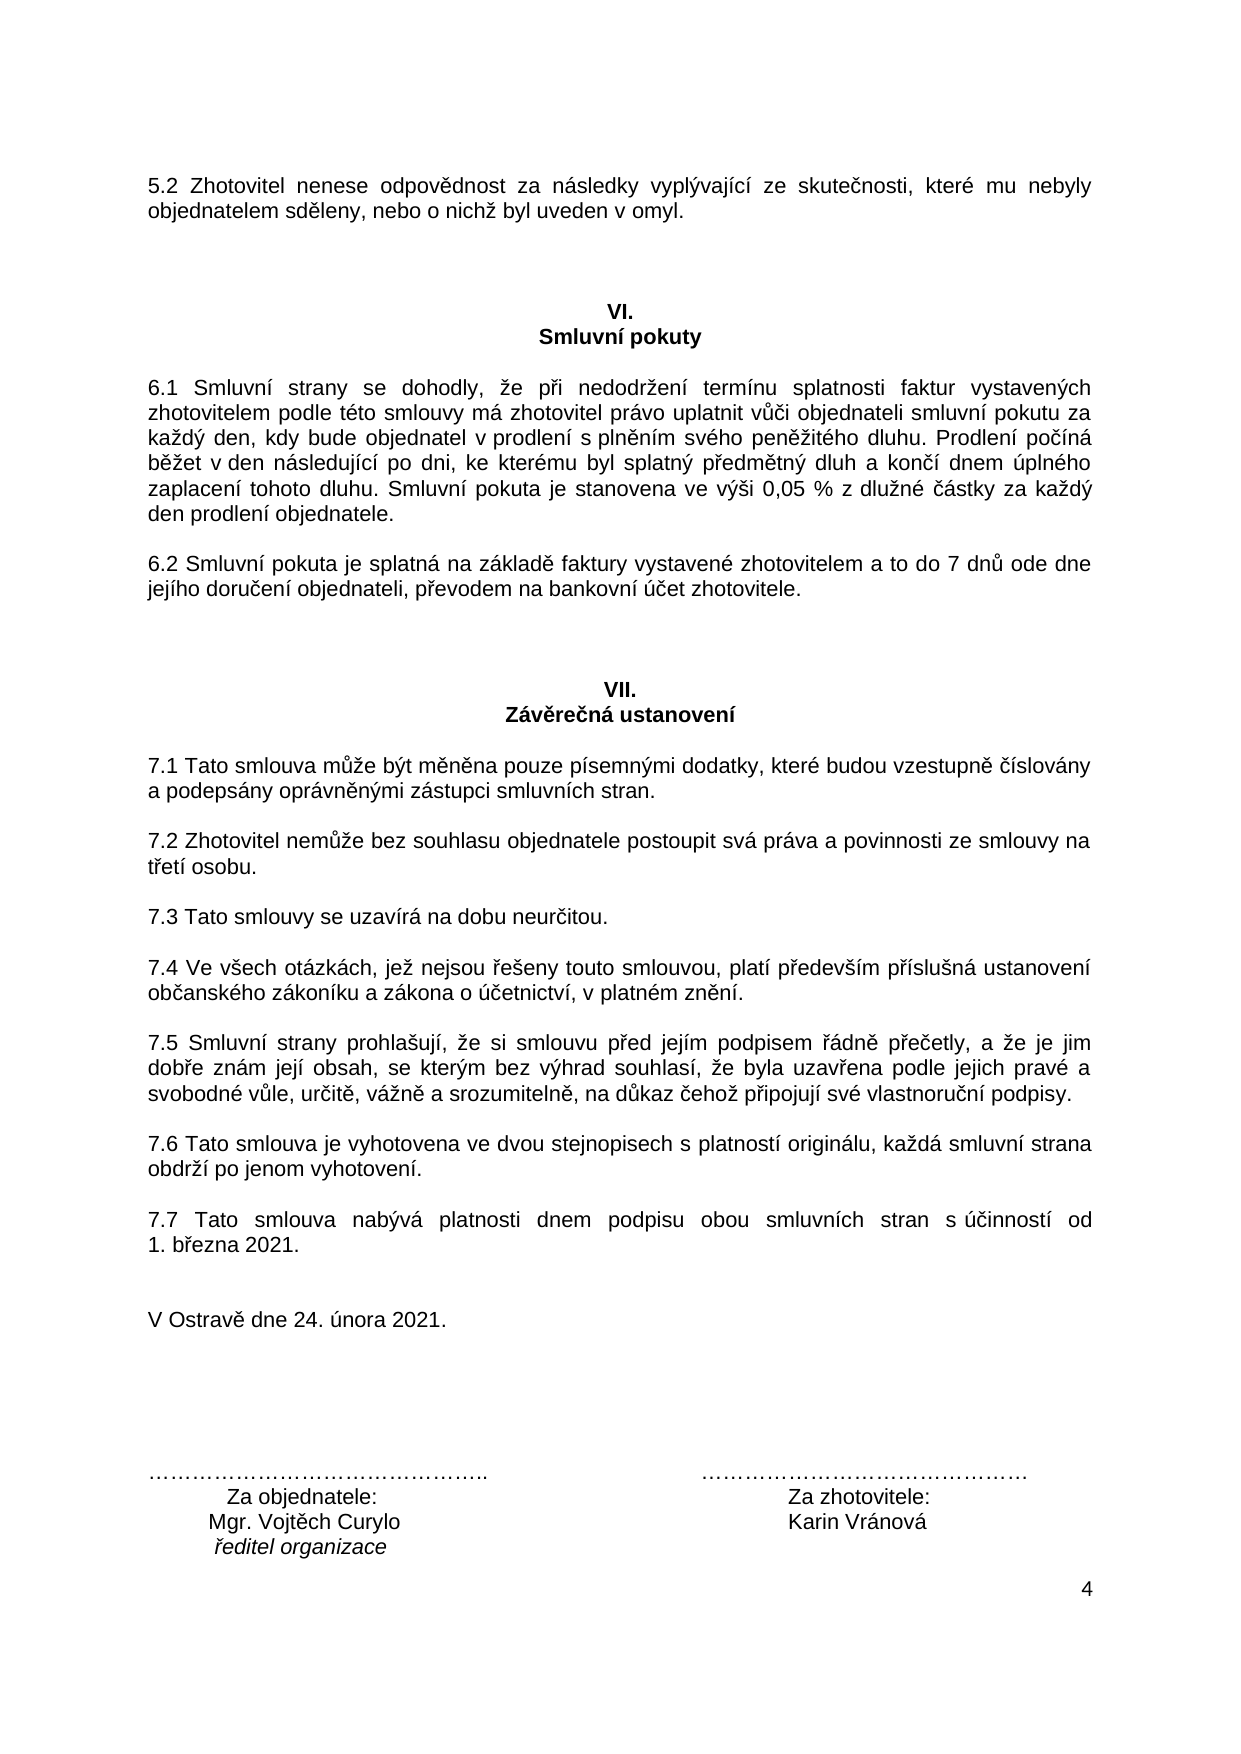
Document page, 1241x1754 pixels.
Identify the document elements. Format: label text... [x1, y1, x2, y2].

text 5.2 Zhotovitel nenese odpovědnost za následky vyplývající ze skutečnosti, které mu nebyly objednatelem sděleny, nebo o nichž byl uveden v omyl. [148, 173, 1092, 223]
text ……………………………………….. ……………………………………… [148, 1458, 1092, 1484]
text V Ostravě dne 24. února 2021. [148, 1307, 1092, 1332]
text VII. [148, 677, 1092, 702]
text 7.6 Tato smlouva je vyhotovena ve dvou stejnopisech s platností originálu, každá smluvní strana obdrží po jenom vyhotovení. [148, 1131, 1092, 1181]
text Mgr. Vojtěch Curylo Karin Vránová [148, 1509, 1092, 1534]
text ředitel organizace [148, 1534, 1092, 1559]
text 7.3 Tato smlouvy se uzavírá na dobu neurčitou. [148, 904, 1092, 929]
text Závěrečná ustanovení [148, 702, 1092, 727]
text 7.5 Smluvní strany prohlašují, že si smlouvu před jejím podpisem řádně přečetly, a že je jim dobře znám její obsah, se kterým bez výhrad souhlasí, že byla uzavřena podle jejich pravé a svobodné vůle, určitě, vážně a srozumitelně, na důkaz čehož připojují své vlastnoruční podpisy. [148, 1030, 1092, 1106]
text Smluvní pokuty [148, 324, 1092, 349]
text VI. [148, 299, 1092, 324]
text 7.2 Zhotovitel nemůže bez souhlasu objednatele postoupit svá práva a povinnosti ze smlouvy na třetí osobu. [148, 828, 1092, 879]
text 6.1 Smluvní strany se dohodly, že při nedodržení termínu splatnosti faktur vystavených zhotovitelem podle této smlouvy má zhotovitel právo uplatnit vůči objednateli smluvní pokutu za každý den, kdy bude objednatel v prodlení s plněním svého peněžitého dluhu. Prodlení počíná běžet v den následující po dni, ke kterému byl splatný předmětný dluh a končí dnem úplného zaplacení tohoto dluhu. Smluvní pokuta je stanovena ve výši 0,05 % z dlužné částky za každý den prodlení objednatele. [148, 374, 1092, 526]
text 7.7 Tato smlouva nabývá platnosti dnem podpisu obou smluvních stran s účinností od 1. března 2021. [148, 1206, 1092, 1257]
text 7.4 Ve všech otázkách, jež nejsou řešeny touto smlouvou, platí především příslušná ustanovení občanského zákoníku a zákona o účetnictví, v platném znění. [148, 954, 1092, 1005]
text Za objednatele: Za zhotovitele: [148, 1484, 1092, 1509]
text 6.2 Smluvní pokuta je splatná na základě faktury vystavené zhotovitelem a to do 7 dnů ode dne jejího doručení objednateli, převodem na bankovní účet zhotovitele. [148, 551, 1092, 601]
text 7.1 Tato smlouva může být měněna pouze písemnými dodatky, které budou vzestupně číslovány a podepsány oprávněnými zástupci smluvních stran. [148, 753, 1092, 803]
